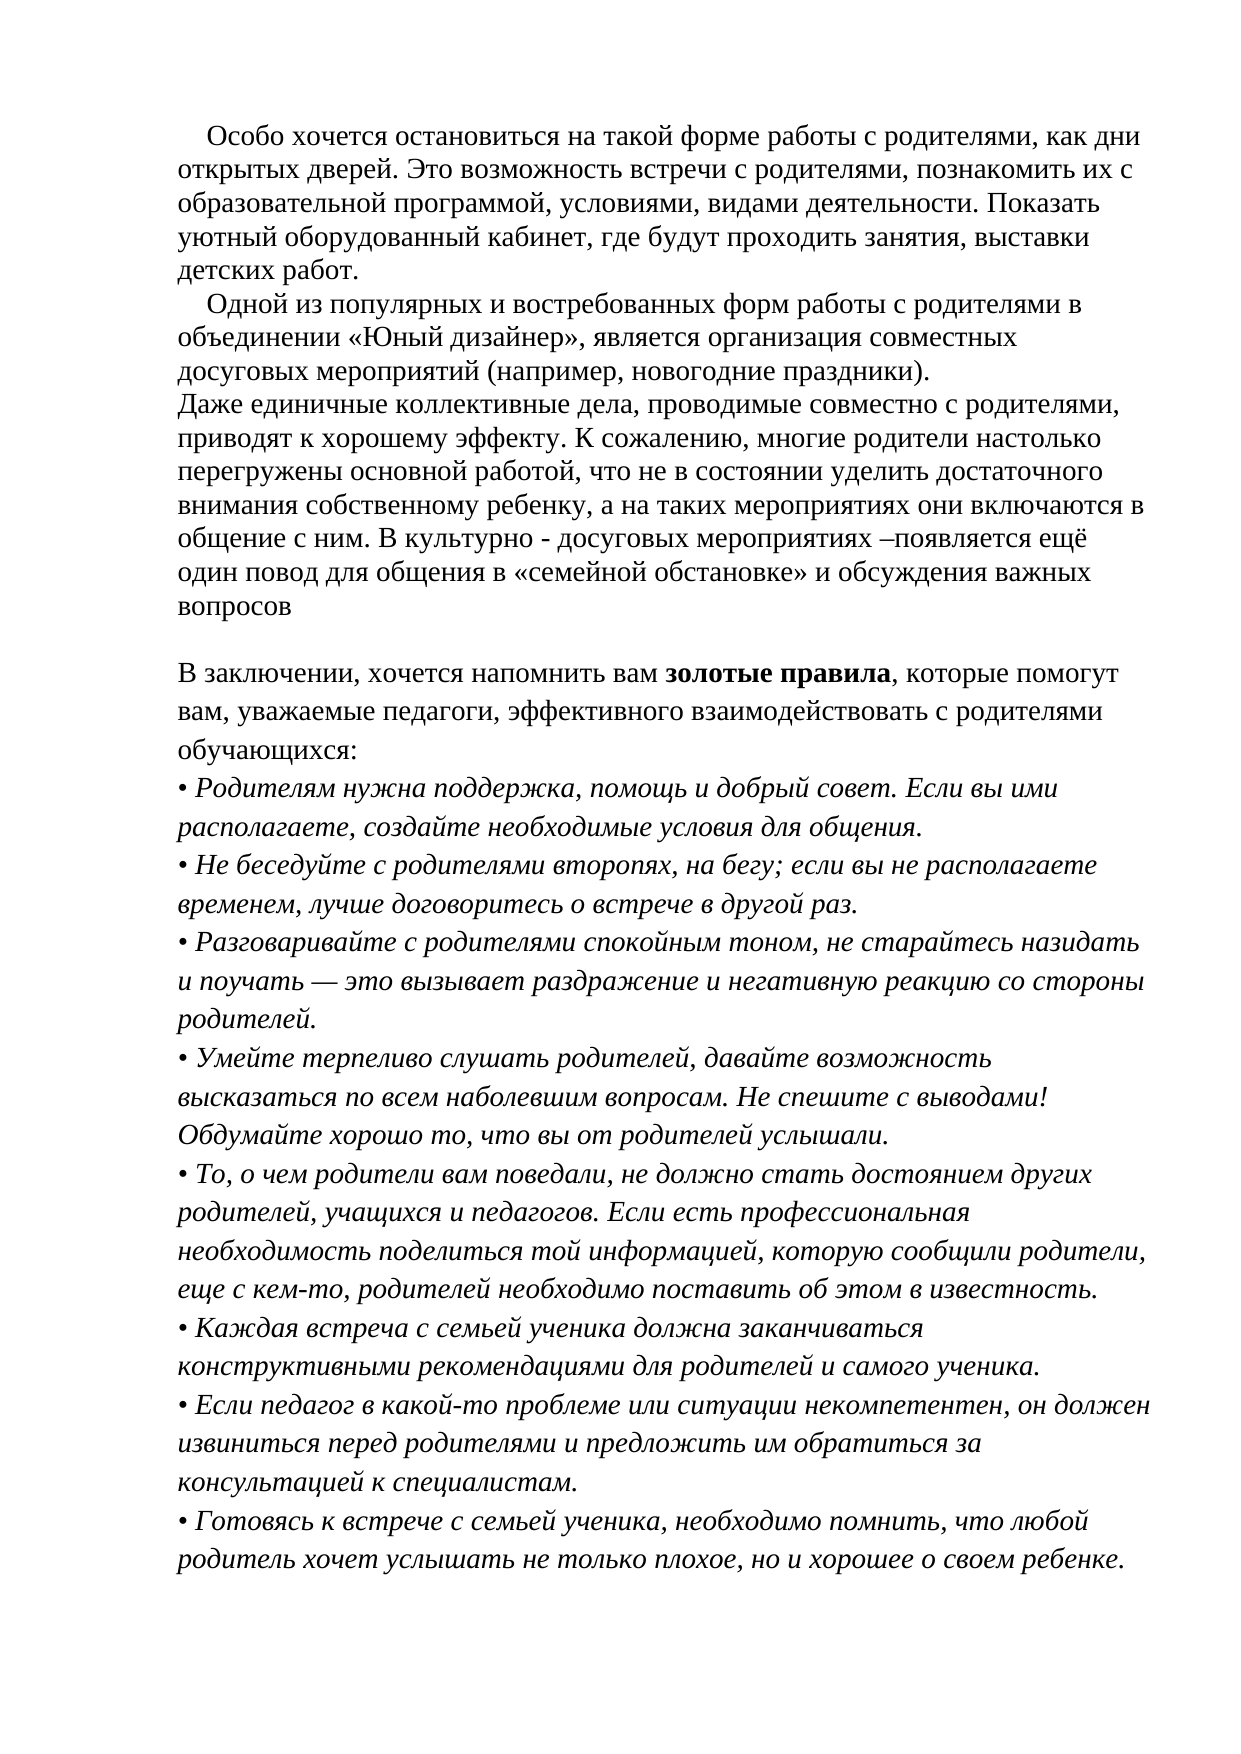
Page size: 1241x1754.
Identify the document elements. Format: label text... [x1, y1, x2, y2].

text В заключении, хочется напомнить вам золотые правила, которые помогут вам, уважаемые педагоги, эффективного взаимодействовать с родителями обучающихся: • Родителям нужна поддержка, помощь и добрый совет. Если вы ими располагаете, создайте необходимые условия для общения. • Не беседуйте с родителями второпях, на бегу; если вы не располагаете временем, лучше договоритесь о встрече в другой раз. • Разговаривайте с родителями спокойным тоном, не старайтесь назидать и поучать — это вызывает раздражение и негативную реакцию со стороны родителей. • Умейте терпеливо слушать родителей, давайте возможность высказаться по всем наболевшим вопросам. Не спешите с выводами! Обдумайте хорошо то, что вы от родителей услышали. • То, о чем родители вам поведали, не должно стать достоянием других родителей, учащихся и педагогов. Если есть профессиональная необходимость поделиться той информацией, которую сообщили родители, еще с кем-то, родителей необходимо поставить об этом в известность. • Каждая встреча с семьей ученика должна заканчиваться конструктивными рекомендациями для родителей и самого ученика. • Если педагог в какой-то проблеме или ситуации некомпетентен, он должен извиниться перед родителями и предложить им обратиться за консультацией к специалистам. • Готовясь к встрече с семьей ученика, необходимо помнить, что любой родитель хочет услышать не только плохое, но и хорошее о своем ребенке. [177, 655, 1152, 1575]
text Одной из популярных и востребованных форм работы с родителями в объединении «Юный дизайнер», является организация совместных досуговых мероприятий (например, новогодние праздники). [177, 286, 1152, 386]
text Даже единичные коллективные дела, проводимые совместно с родителями, приводят к хорошему эффекту. К сожалению, многие родители настолько перегружены основной работой, что не в состоянии уделить достаточного внимания собственному ребенку, а на таких мероприятиях они включаются в общение с ним. В культурно - досуговых мероприятиях –появляется ещё один повод для общения в «семейной обстановке» и обсуждения важных вопросов [177, 386, 1152, 621]
text Особо хочется остановиться на такой форме работы с родителями, как дни открытых дверей. Это возможность встречи с родителями, познакомить их с образовательной программой, условиями, видами деятельности. Показать уютный оборудованный кабинет, где будут проходить занятия, выставки детских работ. [177, 118, 1152, 286]
